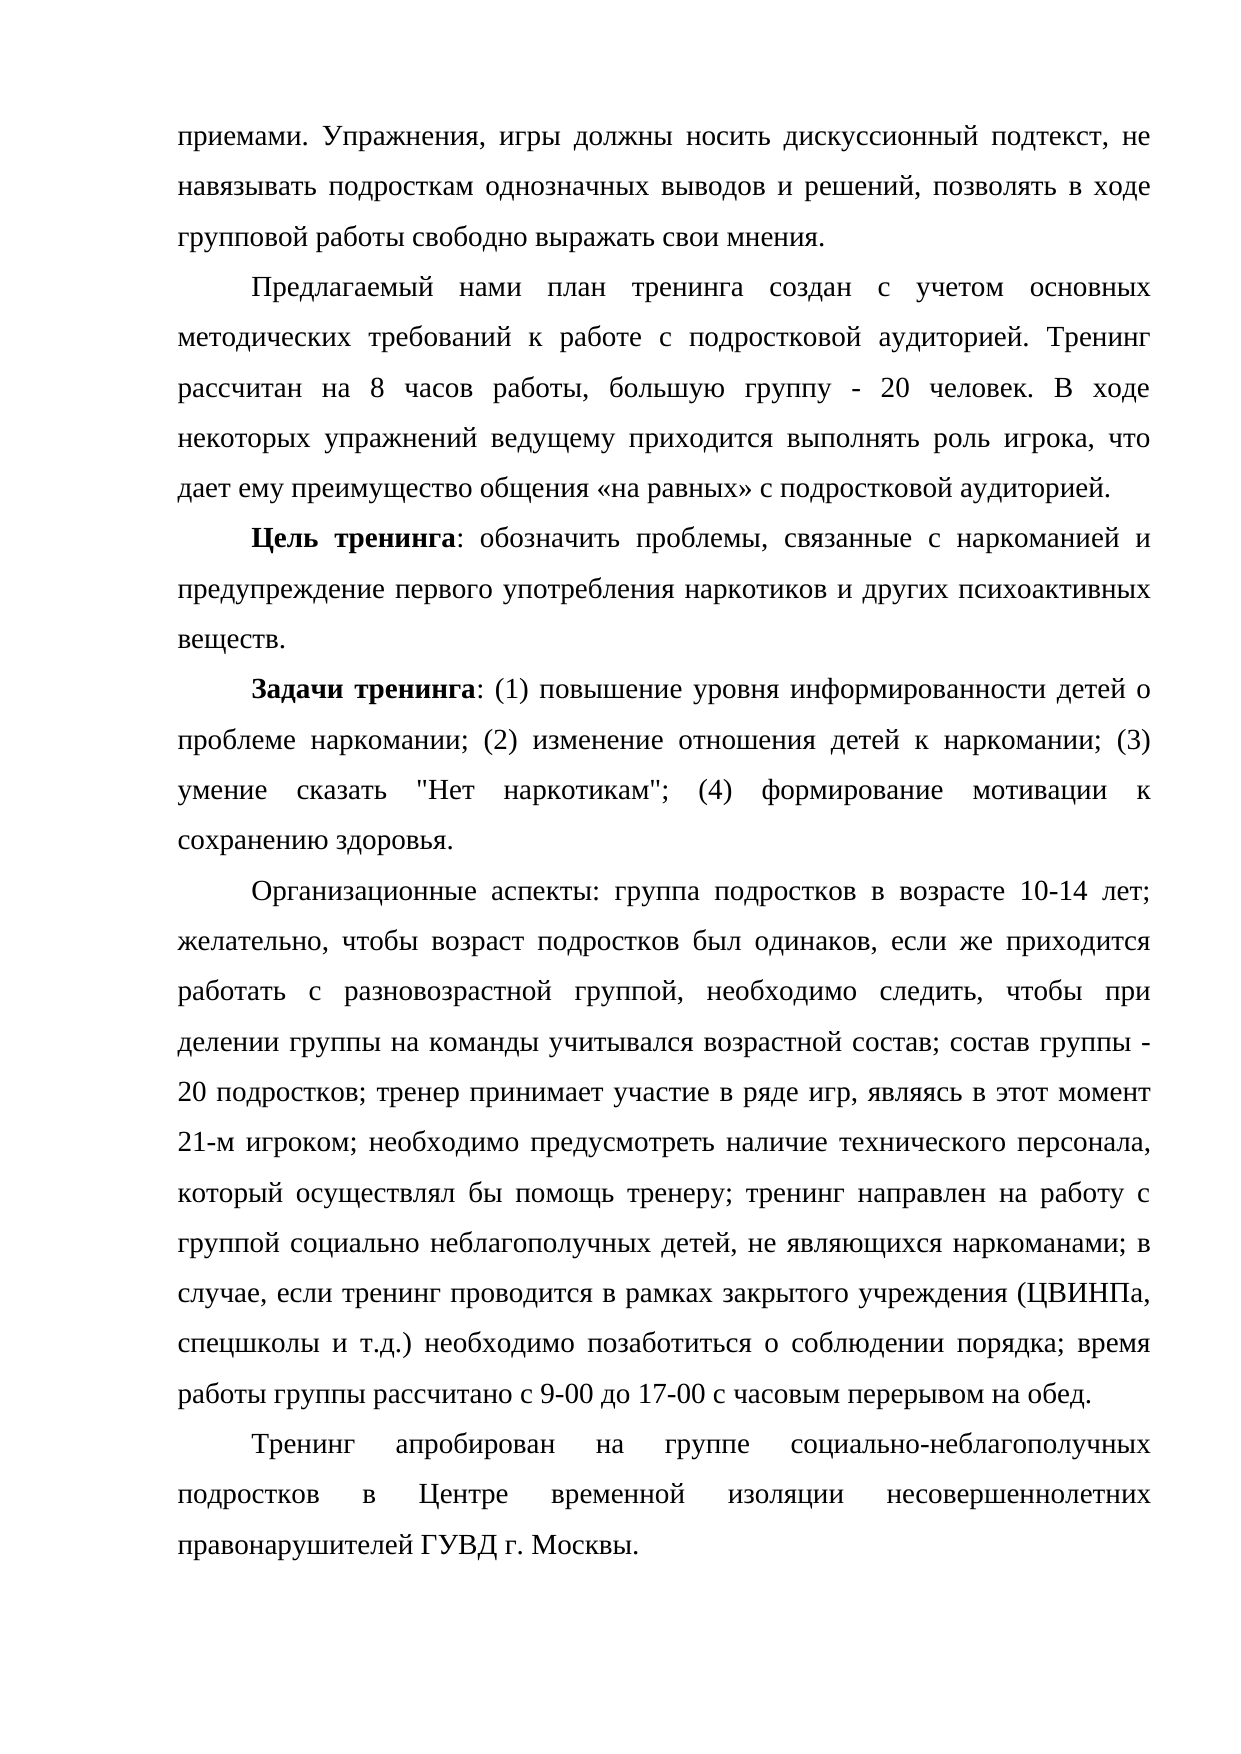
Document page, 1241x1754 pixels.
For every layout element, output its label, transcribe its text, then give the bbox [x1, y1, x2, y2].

text Задачи тренинга: (1) повышение уровня информированности детей о проблеме наркомании; (2) изменение отношения детей к наркомании; (3) умение сказать "Нет наркотикам"; (4) формирование мотивации к сохранению здоровья. [177, 672, 1152, 856]
text Тренинг апробирован на группе социально-неблагополучных подростков в Центре временной изоляции несовершеннолетних правонарушителей ГУВД г. Москвы. [177, 1426, 1152, 1560]
text Цель тренинга: обозначить проблемы, связанные с наркоманией и предупреждение первого употребления наркотиков и других психоактивных веществ. [177, 521, 1152, 655]
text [177, 118, 1152, 252]
text Организационные аспекты: группа подростков в возрасте 10-14 лет; желательно, чтобы возраст подростков был одинаков, если же приходится работать с разновозрастной группой, необходимо следить, чтобы при делении группы на команды учитывался возрастной состав; состав группы - 20 подростков; тренер принимает участие в ряде игр, являясь в этот момент 21-м игроком; необходимо предусмотреть наличие технического персонала, который осуществлял бы помощь тренеру; тренинг направлен на работу с группой социально неблагополучных детей, не являющихся наркоманами; в случае, если тренинг проводится в рамках закрытого учреждения (ЦВИНПа, спецшколы и т.д.) необходимо позаботиться о соблюдении порядка; время работы группы рассчитано с 9-00 до 17-00 с часовым перерывом на обед. [177, 873, 1152, 1409]
text Предлагаемый нами план тренинга создан с учетом основных методических требований к работе с подростковой аудиторией. Тренинг рассчитан на 8 часов работы, большую группу - 20 человек. В ходе некоторых упражнений ведущему приходится выполнять роль игрока, что дает ему преимущество общения «на равных» с подростковой аудиторией. [177, 269, 1152, 504]
